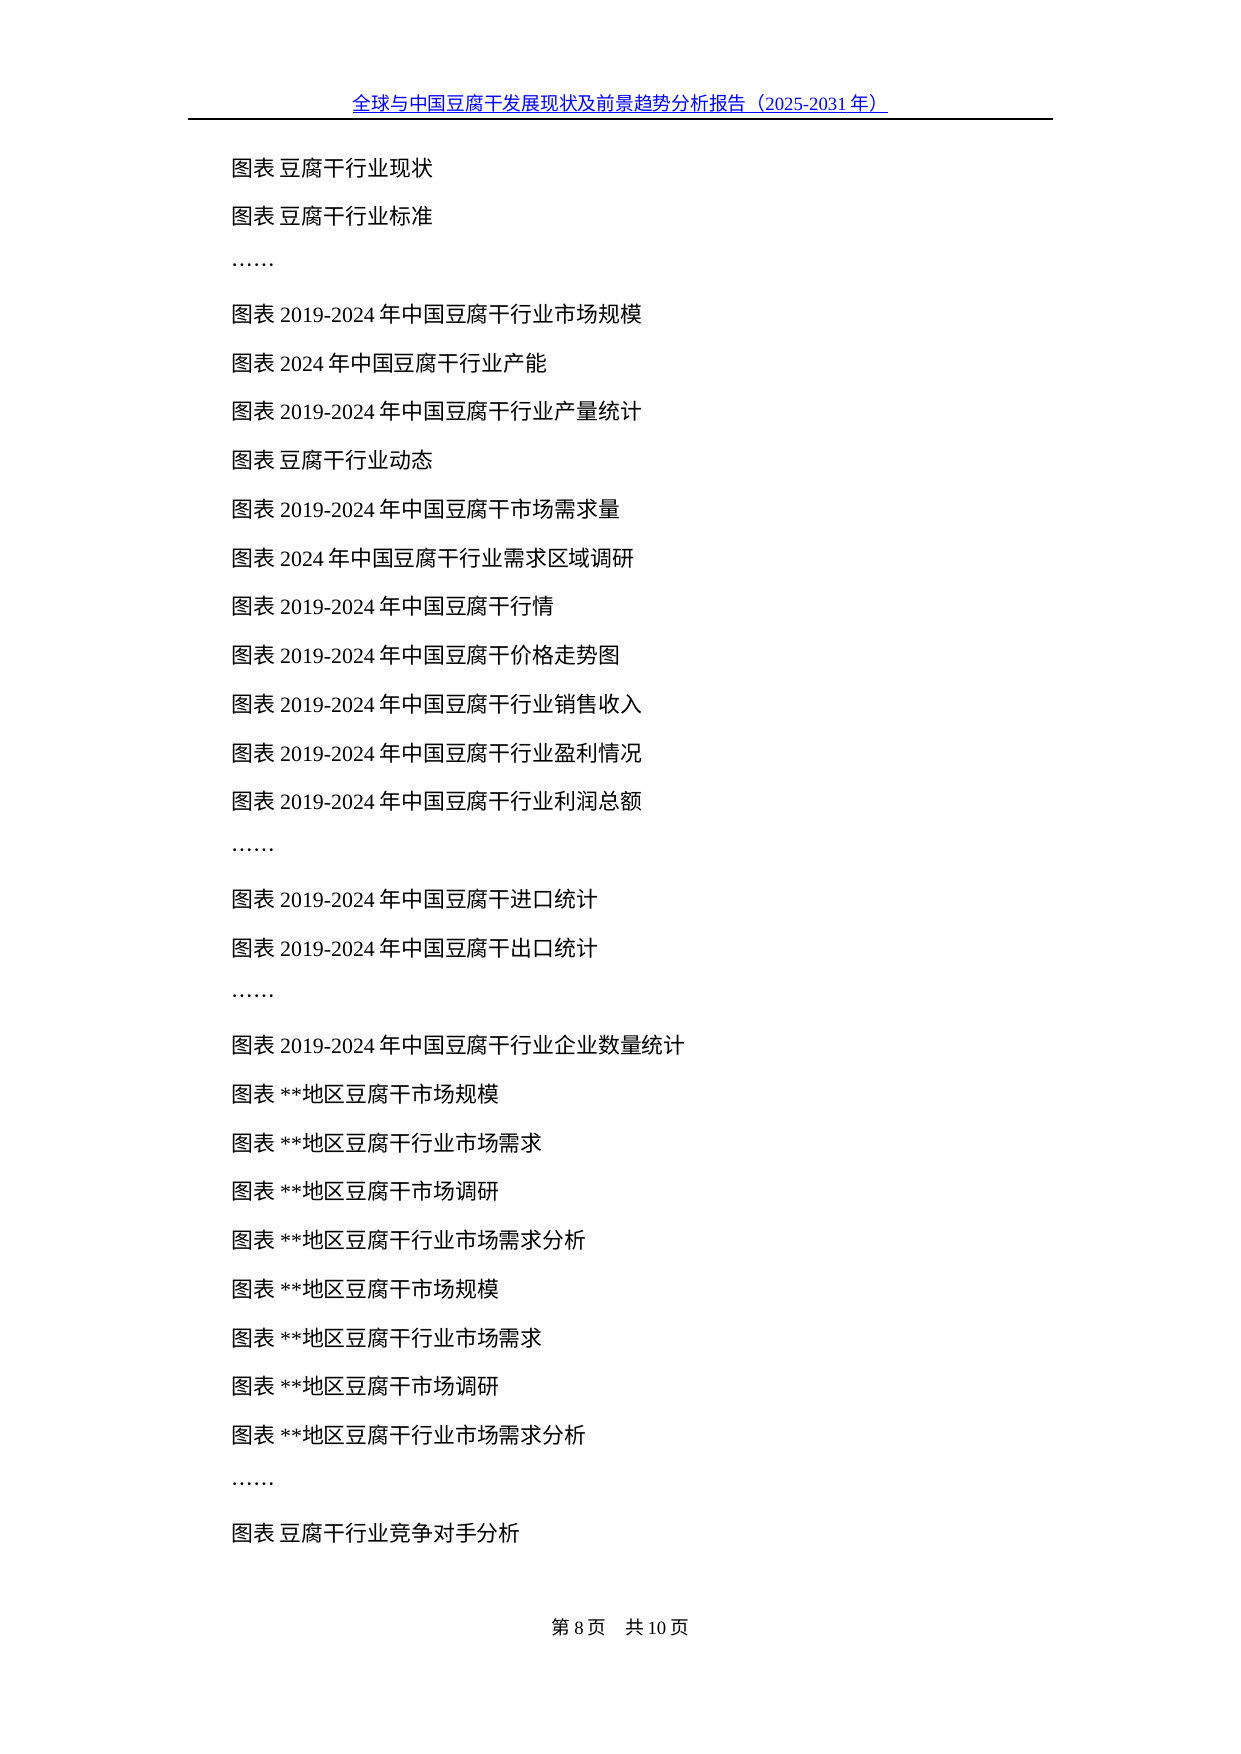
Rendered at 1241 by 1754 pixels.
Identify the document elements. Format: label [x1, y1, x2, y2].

text [187, 150, 1053, 1548]
